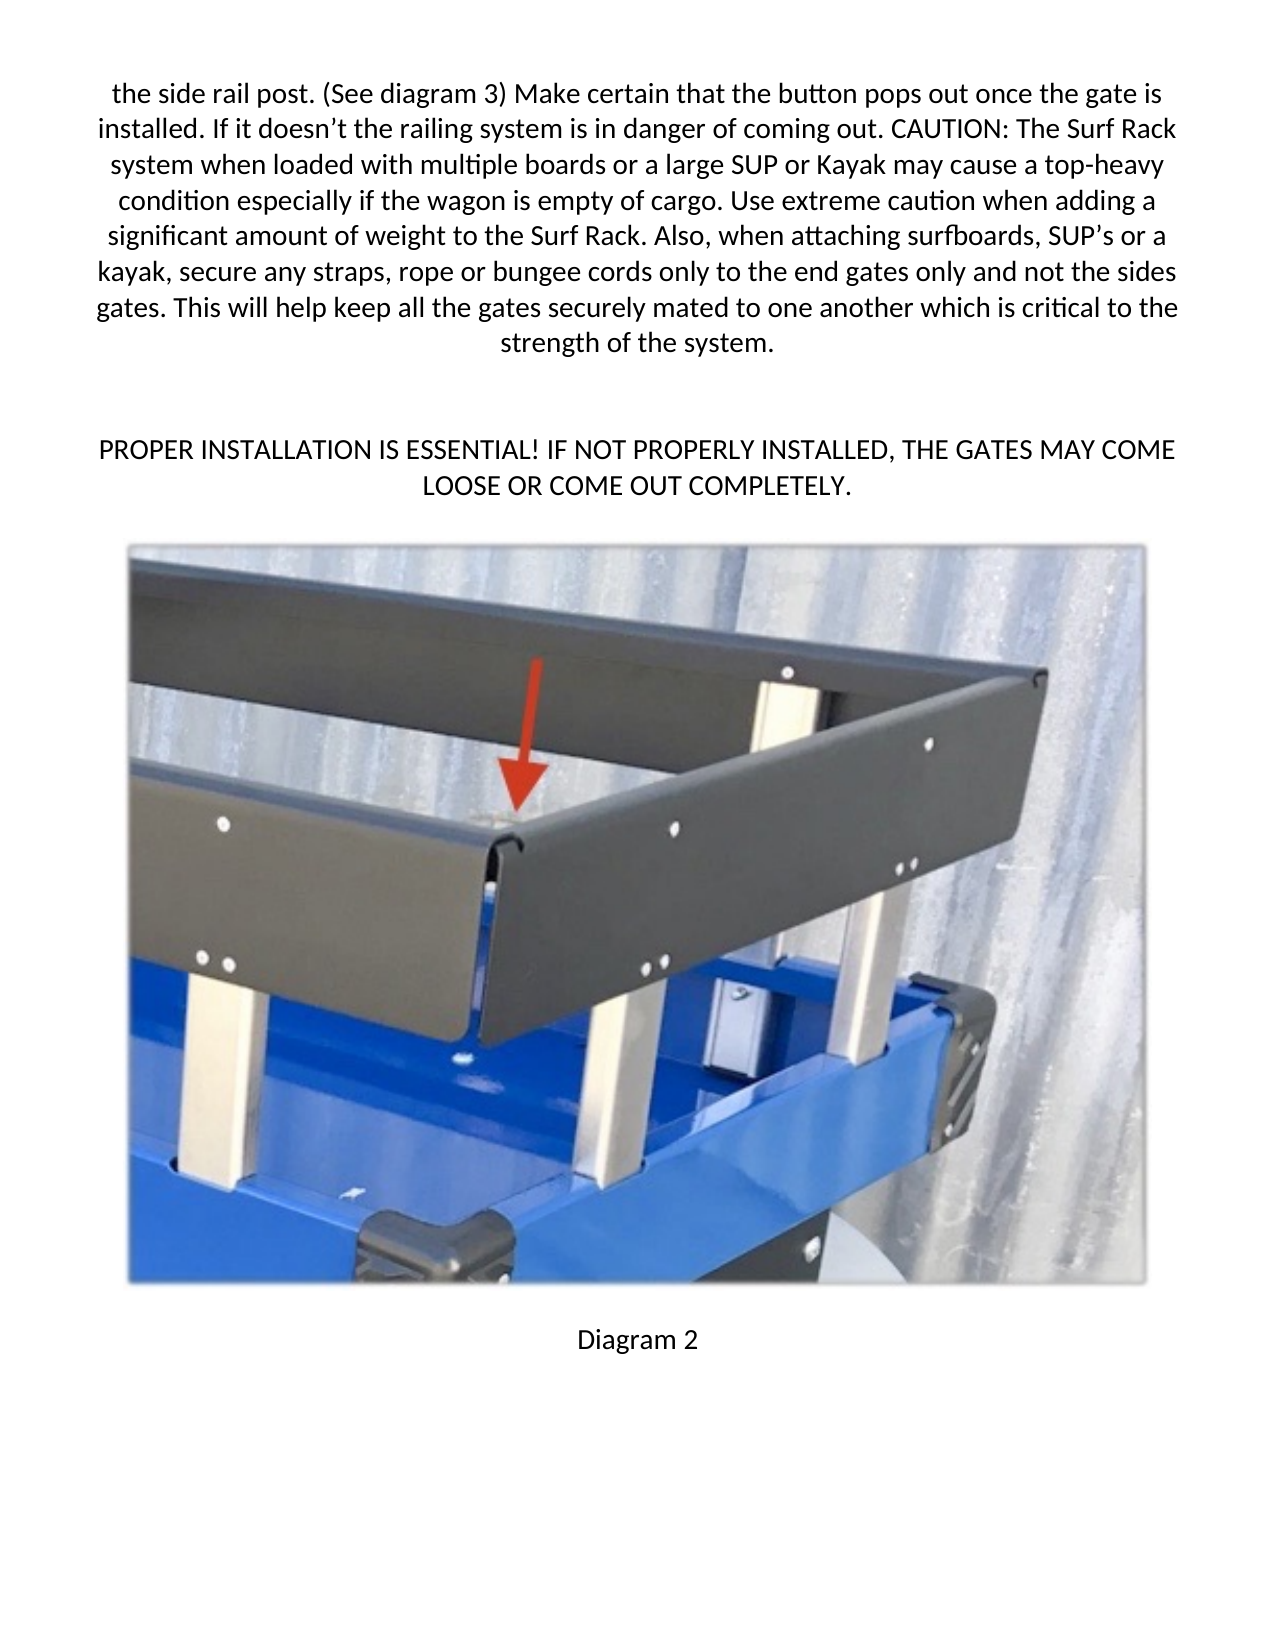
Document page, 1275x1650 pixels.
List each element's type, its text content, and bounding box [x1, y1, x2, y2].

text PROPER INSTALLATION IS ESSENTIAL! IF NOT PROPERLY INSTALLED, THE GATES MAY COME LOOSE OR COME OUT COMPLETELY. [75, 431, 1200, 502]
text Diagram 2 [75, 1321, 1200, 1357]
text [75, 75, 1200, 360]
picture [122, 538, 1153, 1291]
